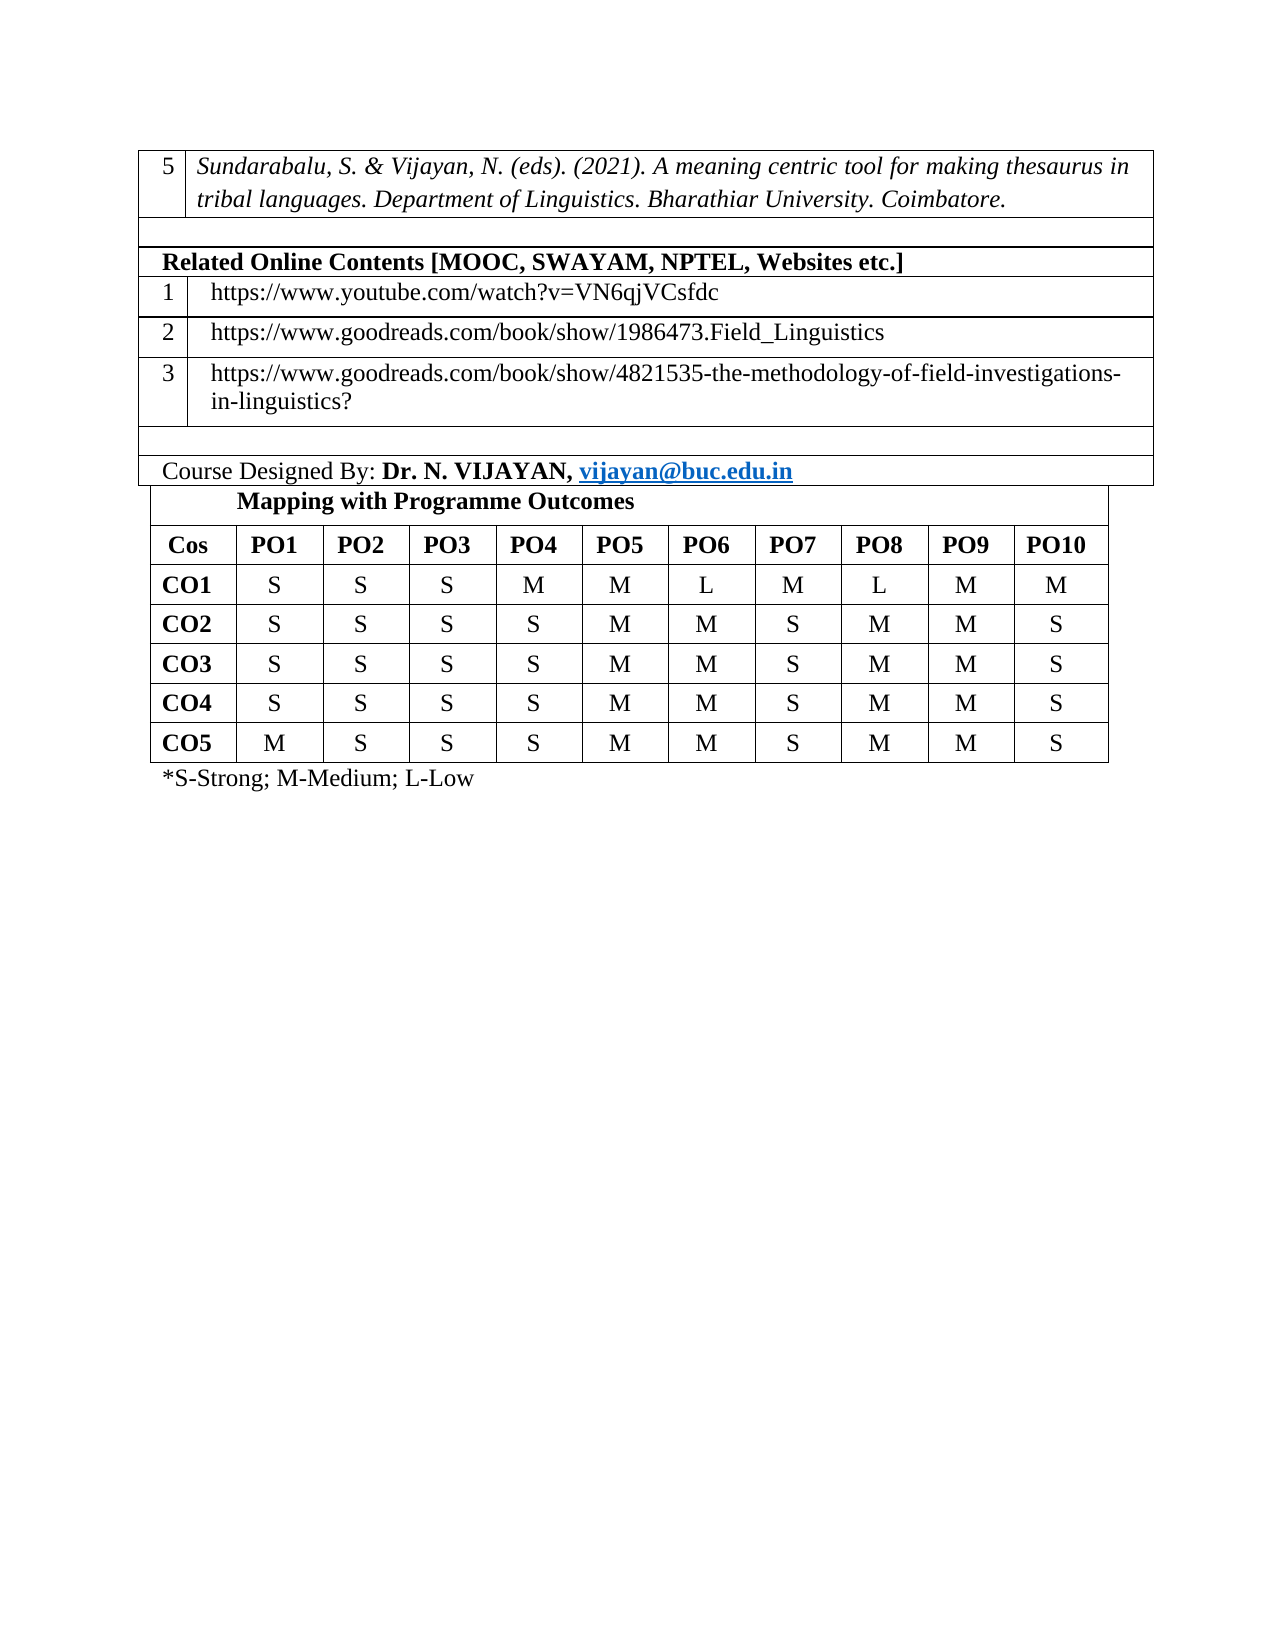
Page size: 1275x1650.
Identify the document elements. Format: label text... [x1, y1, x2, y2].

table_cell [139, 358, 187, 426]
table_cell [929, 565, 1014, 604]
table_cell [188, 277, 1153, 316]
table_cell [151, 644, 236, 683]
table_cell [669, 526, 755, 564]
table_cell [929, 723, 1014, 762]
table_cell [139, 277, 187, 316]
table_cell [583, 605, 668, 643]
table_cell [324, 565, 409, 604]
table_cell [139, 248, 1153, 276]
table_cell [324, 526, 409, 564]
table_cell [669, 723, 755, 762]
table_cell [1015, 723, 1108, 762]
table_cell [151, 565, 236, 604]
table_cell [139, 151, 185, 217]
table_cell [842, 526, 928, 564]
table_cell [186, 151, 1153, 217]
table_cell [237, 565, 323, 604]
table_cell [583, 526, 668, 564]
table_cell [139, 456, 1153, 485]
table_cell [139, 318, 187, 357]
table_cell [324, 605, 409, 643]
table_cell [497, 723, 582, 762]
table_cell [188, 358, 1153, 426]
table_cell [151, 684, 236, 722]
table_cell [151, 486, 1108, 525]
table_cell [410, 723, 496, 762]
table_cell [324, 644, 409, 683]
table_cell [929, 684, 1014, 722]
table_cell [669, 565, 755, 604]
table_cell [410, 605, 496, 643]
text *S-Strong; M-Medium; L-Low [162, 763, 1113, 791]
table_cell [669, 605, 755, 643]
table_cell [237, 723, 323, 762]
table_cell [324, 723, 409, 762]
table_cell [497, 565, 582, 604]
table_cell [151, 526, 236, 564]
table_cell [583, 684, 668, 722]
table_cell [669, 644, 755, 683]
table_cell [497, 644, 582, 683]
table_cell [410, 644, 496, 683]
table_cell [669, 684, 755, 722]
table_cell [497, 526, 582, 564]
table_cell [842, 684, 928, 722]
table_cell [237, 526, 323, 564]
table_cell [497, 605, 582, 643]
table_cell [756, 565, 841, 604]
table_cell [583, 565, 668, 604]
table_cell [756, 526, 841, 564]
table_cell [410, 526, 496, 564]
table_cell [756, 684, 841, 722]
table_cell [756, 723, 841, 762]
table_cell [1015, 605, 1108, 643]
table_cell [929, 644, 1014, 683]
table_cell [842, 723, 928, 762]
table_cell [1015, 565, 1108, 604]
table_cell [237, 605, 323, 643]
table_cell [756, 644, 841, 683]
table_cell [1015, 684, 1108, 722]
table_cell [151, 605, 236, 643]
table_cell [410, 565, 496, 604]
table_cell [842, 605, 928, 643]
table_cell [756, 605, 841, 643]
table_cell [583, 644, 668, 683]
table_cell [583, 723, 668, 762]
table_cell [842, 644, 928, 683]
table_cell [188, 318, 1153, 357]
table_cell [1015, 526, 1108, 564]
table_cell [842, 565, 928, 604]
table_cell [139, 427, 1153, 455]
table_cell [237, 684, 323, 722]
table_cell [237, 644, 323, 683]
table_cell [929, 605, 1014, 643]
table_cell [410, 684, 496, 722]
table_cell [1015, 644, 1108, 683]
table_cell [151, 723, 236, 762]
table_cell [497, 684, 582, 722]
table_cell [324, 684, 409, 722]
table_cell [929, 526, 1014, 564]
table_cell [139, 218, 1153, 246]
